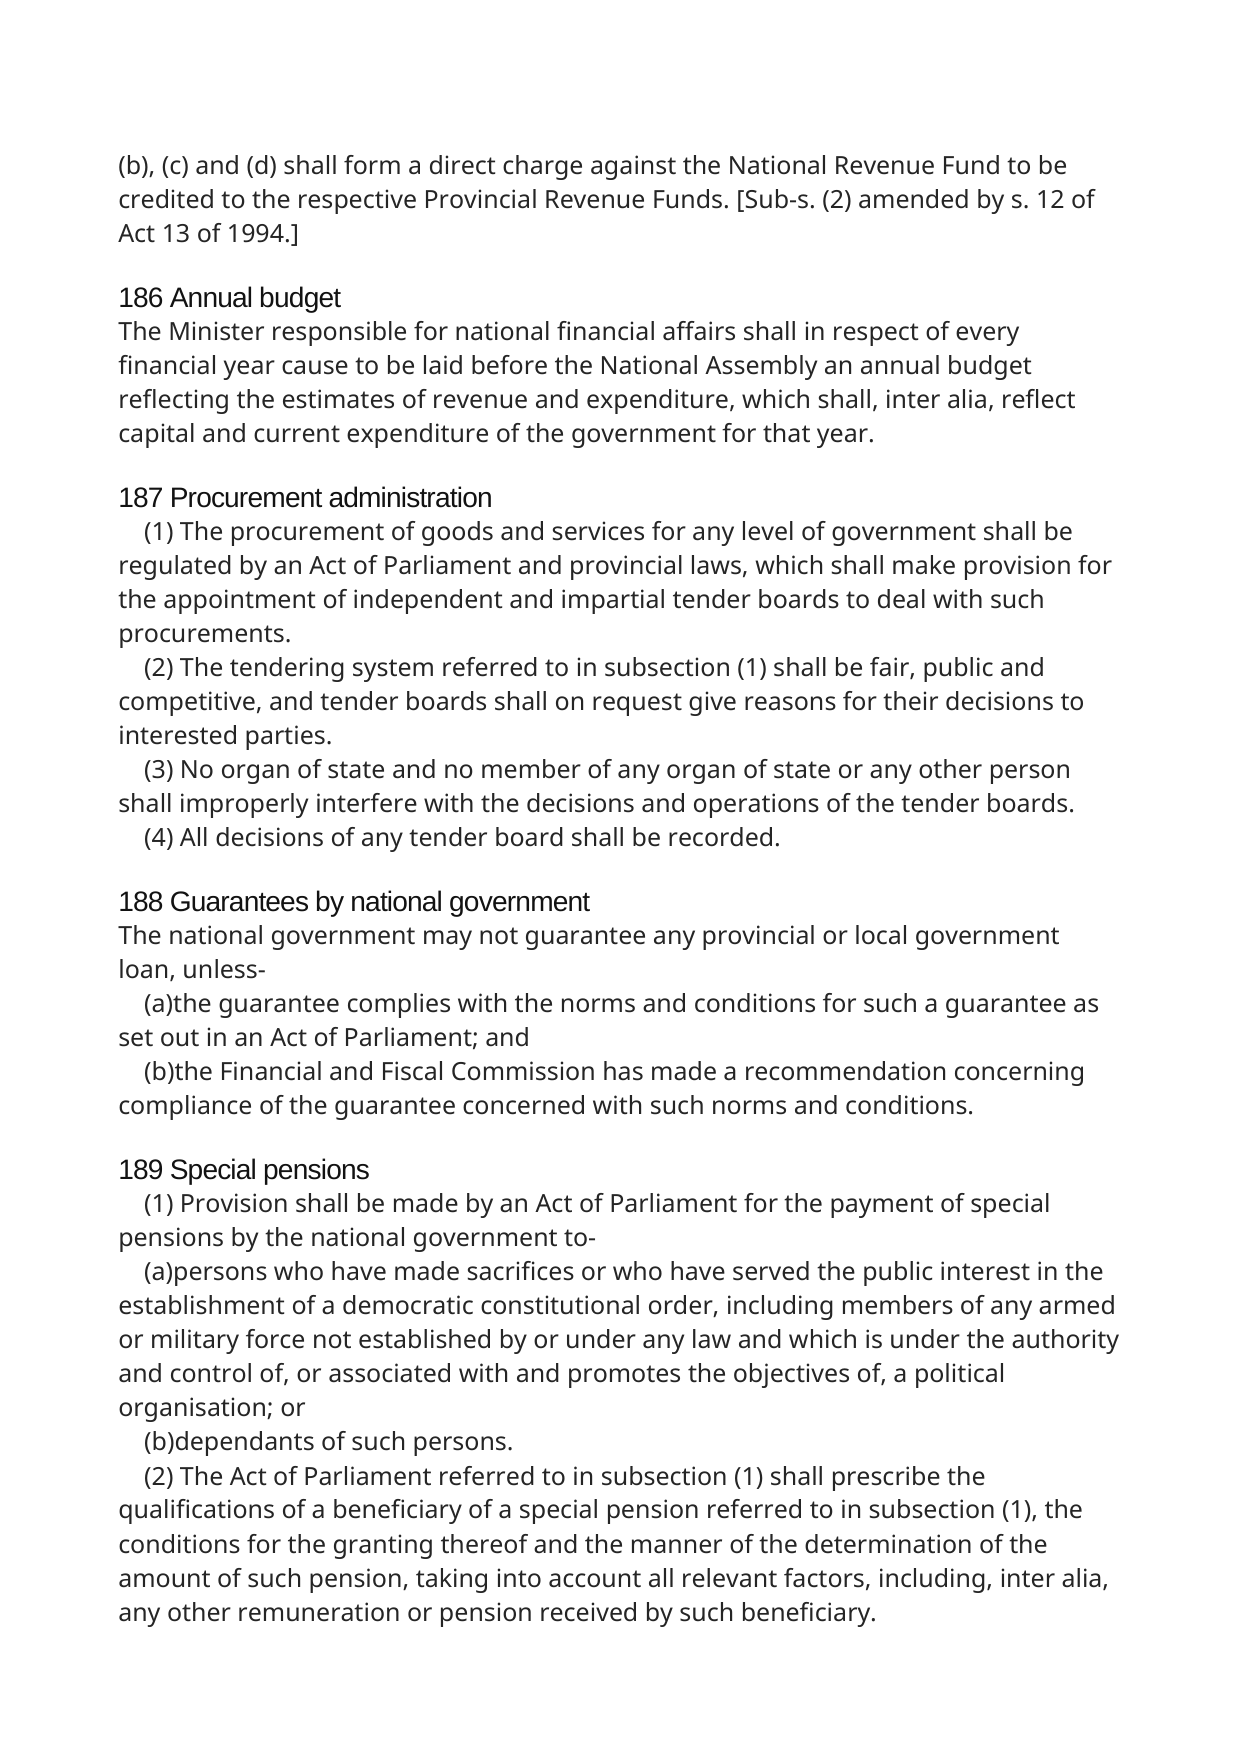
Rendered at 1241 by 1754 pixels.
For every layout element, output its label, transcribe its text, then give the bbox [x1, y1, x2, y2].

text 187 Procurement administration [118, 481, 1122, 513]
text 188 Guarantees by national government [118, 885, 1122, 918]
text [118, 148, 1122, 250]
text 186 Annual budget [118, 281, 1122, 313]
text (1) Provision shall be made by an Act of Parliament for the payment of special pensions by the national government to- (a)persons who have made sacrifices or who have served the public interest in the establishment of a democratic constitutional order, including members of any armed or military force not established by or under any law and which is under the authority and control of, or associated with and promotes the objectives of, a political organisation; or (b)dependants of such persons. (2) The Act of Parliament referred to in subsection (1) shall prescribe the qualifications of a beneficiary of a special pension referred to in subsection (1), the conditions for the granting thereof and the manner of the determination of the amount of such pension, taking into account all relevant factors, including, inter alia, any other remuneration or pension received by such beneficiary. [118, 1186, 1122, 1628]
text (1) The procurement of goods and services for any level of government shall be regulated by an Act of Parliament and provincial laws, which shall make provision for the appointment of independent and impartial tender boards to deal with such procurements. (2) The tendering system referred to in subsection (1) shall be fair, public and competitive, and tender boards shall on request give reasons for their decisions to interested parties. (3) No organ of state and no member of any organ of state or any other person shall improperly interfere with the decisions and operations of the tender boards. (4) All decisions of any tender board shall be recorded. [118, 513, 1122, 854]
text The Minister responsible for national financial affairs shall in respect of every financial year cause to be laid before the National Assembly an annual budget reflecting the estimates of revenue and expenditure, which shall, inter alia, reflect capital and current expenditure of the government for that year. [118, 313, 1122, 450]
text 189 Special pensions [118, 1153, 1122, 1186]
text The national government may not guarantee any provincial or local government loan, unless- (a)the guarantee complies with the norms and conditions for such a guarantee as set out in an Act of Parliament; and (b)the Financial and Fiscal Commission has made a recommendation concerning compliance of the guarantee concerned with such norms and conditions. [118, 918, 1122, 1122]
